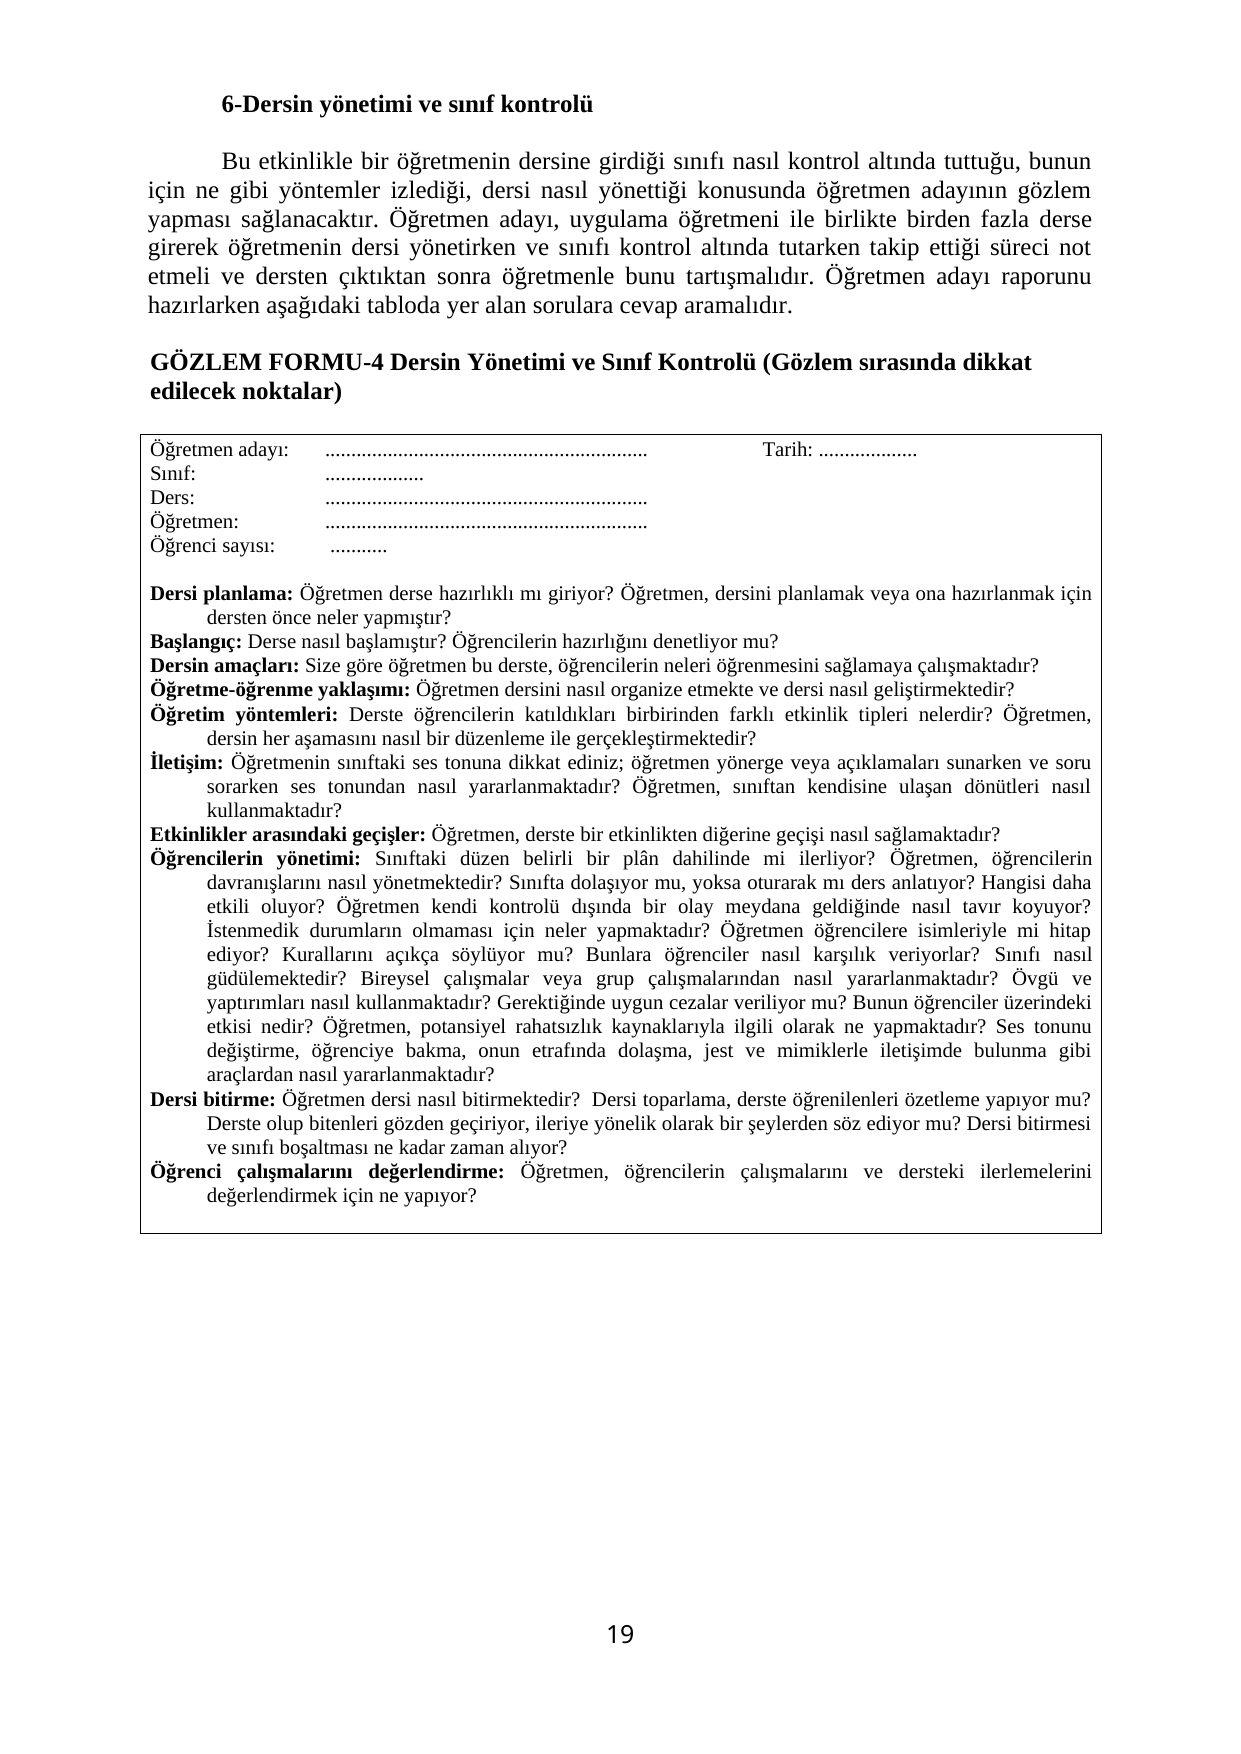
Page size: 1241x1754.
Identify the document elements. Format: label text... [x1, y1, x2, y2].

text Ders: .............................................................. [141, 482, 1101, 506]
text Bu etkinlikle bir öğretmenin dersine girdiği sınıfı nasıl kontrol altında tuttuğu, bunun için ne gibi yöntemler izlediği, dersi nasıl yönettiği konusunda öğretmen adayının gözlem yapması sağlanacaktır. Öğretmen adayı, uygulama öğretmeni ile birlikte birden fazla derse girerek öğretmenin dersi yönetirken ve sınıfı kontrol altında tutarken takip ettiği süreci not etmeli ve dersten çıktıktan sonra öğretmenle bunu tartışmalıdır. Öğretmen adayı raporunu hazırlarken aşağıdaki tabloda yer alan sorulara cevap aramalıdır. [148, 146, 1093, 319]
text İletişim: Öğretmenin sınıftaki ses tonuna dikkat ediniz; öğretmen yönerge veya açıklamaları sunarken ve soru sorarken ses tonundan nasıl yararlanmaktadır? Öğretmen, sınıftan kendisine ulaşan dönütleri nasıl kullanmaktadır? [141, 746, 1101, 819]
text GÖZLEM FORMU-4 Dersin Yönetimi ve Sınıf Kontrolü (Gözlem sırasında dikkat edilecek noktalar) [150, 347, 1093, 405]
text Öğretmen: .............................................................. [141, 506, 1101, 530]
text Öğrenci sayısı: ........... [141, 530, 1101, 557]
text Dersi bitirme: Öğretmen dersi nasıl bitirmektedir? Dersi toparlama, derste öğrenilenleri özetleme yapıyor mu? Derste olup bitenleri gözden geçiriyor, ileriye yönelik olarak bir şeylerden söz ediyor mu? Dersi bitirmesi ve sınıfı boşaltması ne kadar zaman alıyor? [141, 1083, 1101, 1156]
text Öğretim yöntemleri: Derste öğrencilerin katıldıkları birbirinden farklı etkinlik tipleri nelerdir? Öğretmen, dersin her aşamasını nasıl bir düzenleme ile gerçekleştirmektedir? [141, 698, 1101, 746]
text Etkinlikler arasındaki geçişler: Öğretmen, derste bir etkinlikten diğerine geçişi nasıl sağlamaktadır? [141, 819, 1101, 843]
text Öğrencilerin yönetimi: Sınıftaki düzen belirli bir plân dahilinde mi ilerliyor? Öğretmen, öğrencilerin davranışlarını nasıl yönetmektedir? Sınıfta dolaşıyor mu, yoksa oturarak mı ders anlatıyor? Hangisi daha etkili oluyor? Öğretmen kendi kontrolü dışında bir olay meydana geldiğinde nasıl tavır koyuyor? İstenmedik durumların olmaması için neler yapmaktadır? Öğretmen öğrencilere isimleriyle mi hitap ediyor? Kurallarını açıkça söylüyor mu? Bunlara öğrenciler nasıl karşılık veriyorlar? Sınıfı nasıl güdülemektedir? Bireysel çalışmalar veya grup çalışmalarından nasıl yararlanmaktadır? Övgü ve yaptırımları nasıl kullanmaktadır? Gerektiğinde uygun cezalar veriliyor mu? Bunun öğrenciler üzerindeki etkisi nedir? Öğretmen, potansiyel rahatsızlık kaynaklarıyla ilgili olarak ne yapmaktadır? Ses tonunu değiştirme, öğrenciye bakma, onun etrafında dolaşma, jest ve mimiklerle iletişimde bulunma gibi araçlardan nasıl yararlanmaktadır? [141, 843, 1101, 1083]
subtitle 6-Dersin yönetimi ve sınıf kontrolü [204, 89, 1093, 117]
text Dersin amaçları: Size göre öğretmen bu derste, öğrencilerin neleri öğrenmesini sağlamaya çalışmaktadır? [141, 650, 1101, 674]
text Dersi planlama: Öğretmen derse hazırlıklı mı giriyor? Öğretmen, dersini planlamak veya ona hazırlanmak için dersten önce neler yapmıştır? [141, 578, 1101, 626]
text Başlangıç: Derse nasıl başlamıştır? Öğrencilerin hazırlığını denetliyor mu? [141, 626, 1101, 650]
text Öğretmen adayı: .............................................................. Tarih: ................... [141, 435, 1101, 458]
text Öğretme-öğrenme yaklaşımı: Öğretmen dersini nasıl organize etmekte ve dersi nasıl geliştirmektedir? [141, 674, 1101, 698]
text Öğrenci çalışmalarını değerlendirme: Öğretmen, öğrencilerin çalışmalarını ve dersteki ilerlemelerini değerlendirmek için ne yapıyor? [141, 1156, 1101, 1207]
text Sınıf: ................... [141, 458, 1101, 482]
